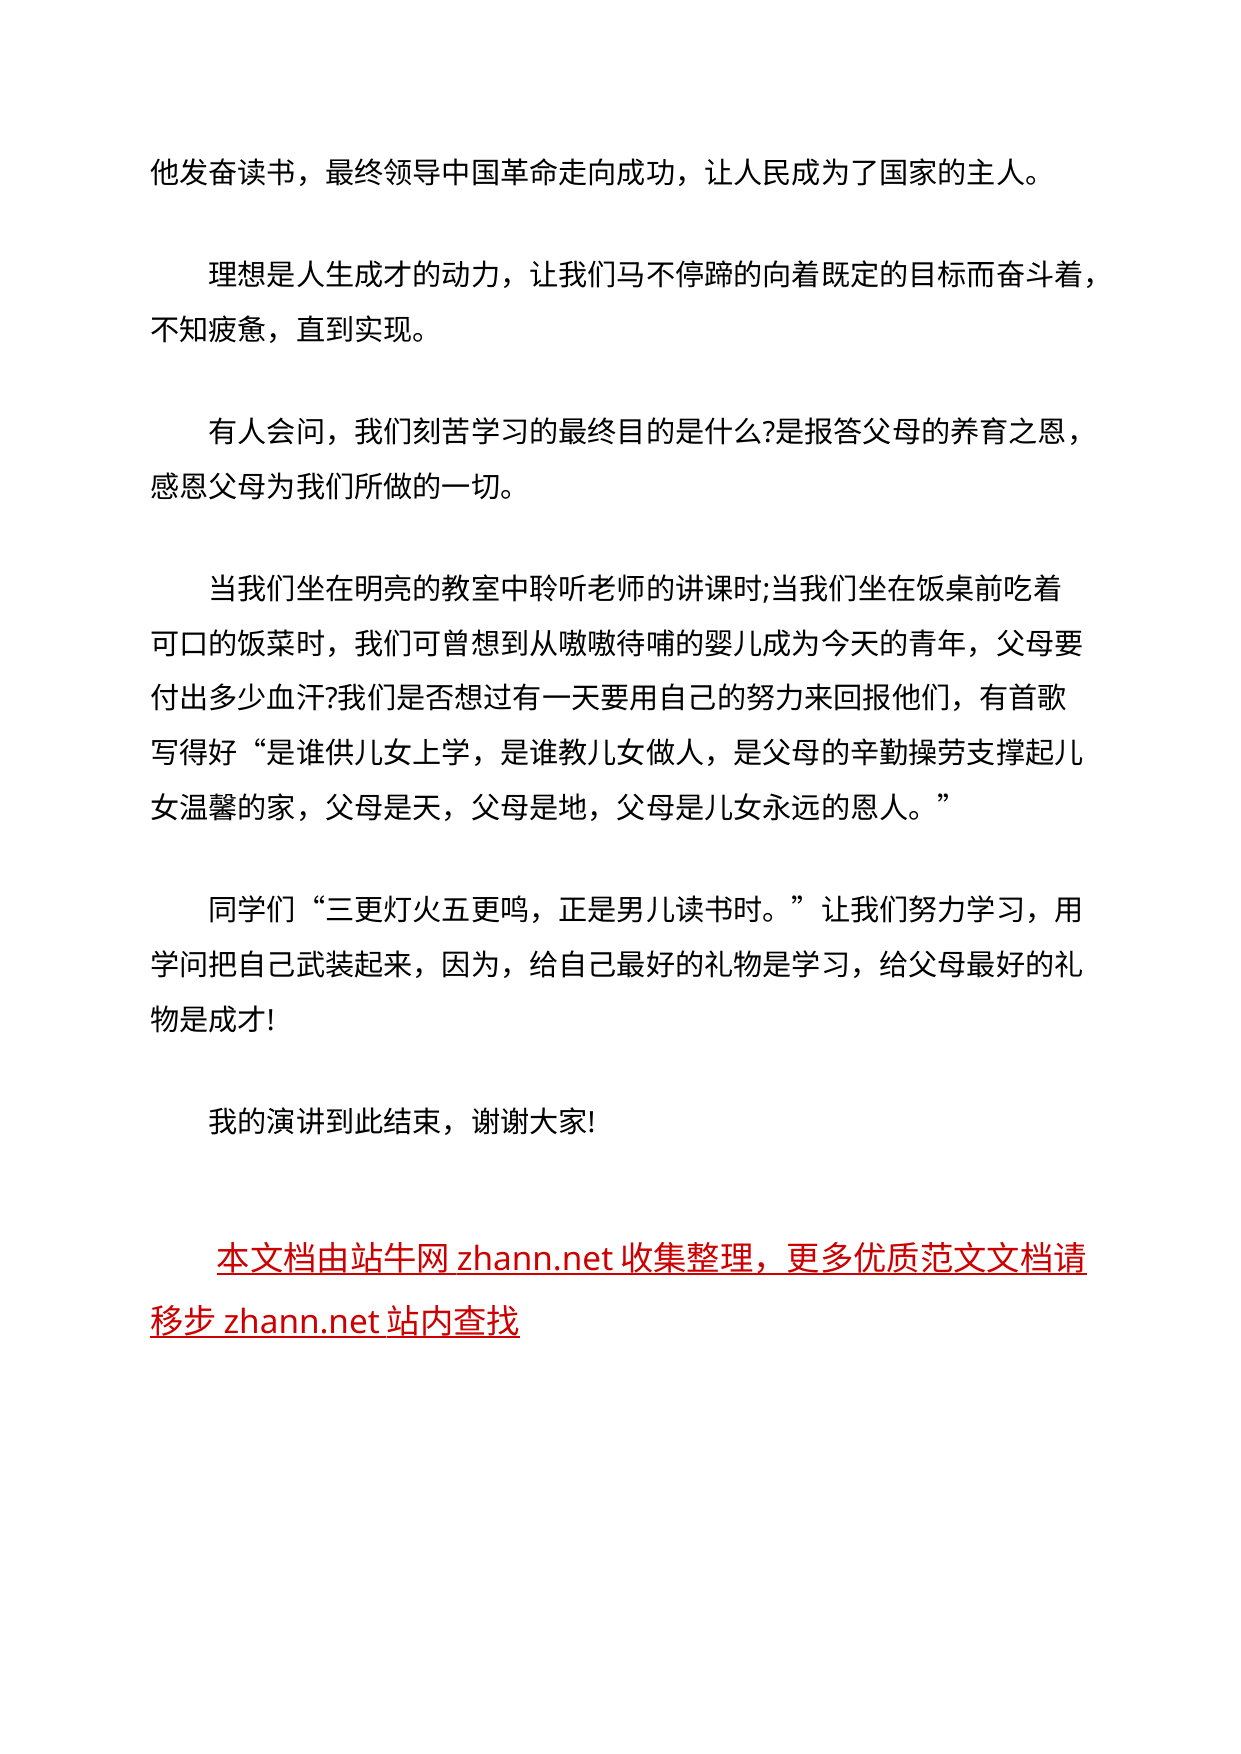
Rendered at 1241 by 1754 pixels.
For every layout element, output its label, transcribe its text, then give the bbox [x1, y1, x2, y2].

text 当我们坐在明亮的教室中聆听老师的讲课时;当我们坐在饭桌前吃着可口的饭菜时，我们可曾想到从嗷嗷待哺的婴儿成为今天的青年，父母要付出多少血汗?我们是否想过有一天要用自己的努力来回报他们，有首歌写得好“是谁供儿女上学，是谁教儿女做人，是父母的辛勤操劳支撑起儿女温馨的家，父母是天，父母是地，父母是儿女永远的恩人。” [150, 565, 1090, 827]
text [150, 150, 1090, 192]
text 有人会问，我们刻苦学习的最终目的是什么?是报答父母的养育之恩，感恩父母为我们所做的一切。 [150, 408, 1090, 506]
text 本文档由站牛网zhann.net收集整理，更多优质范文文档请移步zhann.net站内查找 [150, 1232, 1090, 1343]
text 我的演讲到此结束，谢谢大家! [150, 1098, 1090, 1141]
text 理想是人生成才的动力，让我们马不停蹄的向着既定的目标而奋斗着，不知疲惫，直到实现。 [150, 252, 1090, 349]
text 同学们“三更灯火五更鸣，正是男儿读书时。”让我们努力学习，用学问把自己武装起来，因为，给自己最好的礼物是学习，给父母最好的礼物是成才! [150, 887, 1090, 1039]
